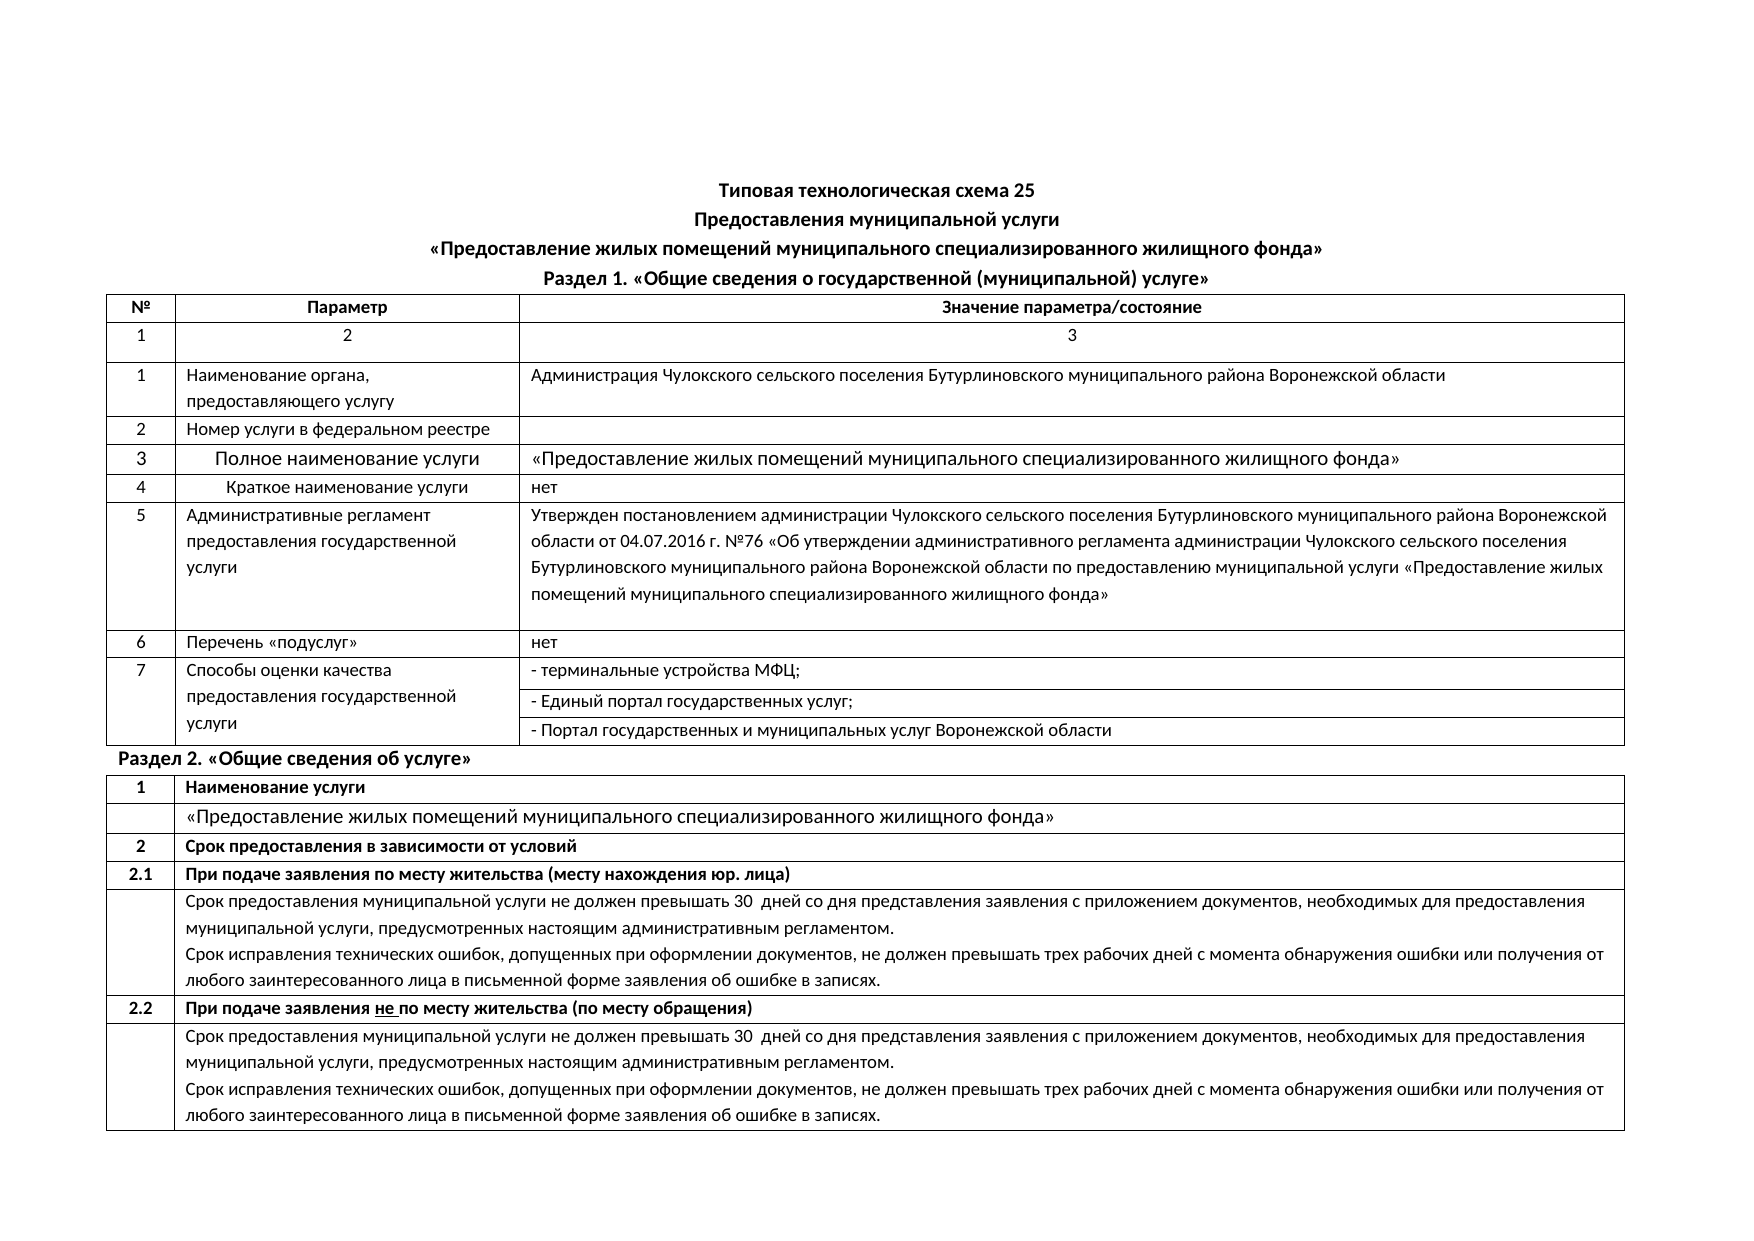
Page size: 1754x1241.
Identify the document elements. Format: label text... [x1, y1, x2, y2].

table_cell 3 [520, 323, 1624, 362]
table_cell Утвержден постановлением администрации Чулокского сельского поселения Бутурлиновского муниципального района Воронежской области от 04.07.2016 г. №76 «Об утверждении административного регламента администрации Чулокского сельского поселения Бутурлиновского муниципального района Воронежской области по предоставлению муниципальной услуги «Предоставление жилых помещений муниципального специализированного жилищного фонда» [520, 503, 1624, 629]
table_header Значение параметра/состояние [520, 295, 1624, 322]
table_cell 7 [107, 658, 175, 744]
table_cell 2.2 [107, 996, 174, 1023]
table_cell Административные регламент предоставления государственной услуги [176, 503, 519, 629]
table_cell Наименование органа, предоставляющего услугу [176, 363, 519, 416]
table_cell Срок предоставления в зависимости от условий [175, 834, 1624, 861]
table_cell 2 [107, 417, 175, 444]
table_cell Краткое наименование услуги [176, 475, 519, 502]
table_header Параметр [176, 295, 519, 322]
text Раздел 1. «Общие сведения о государственной (муниципальной) услуге» [118, 265, 1636, 290]
table_cell Полное наименование услуги [176, 445, 519, 474]
table_cell - Единый портал государственных услуг; [520, 690, 1624, 717]
text Раздел 2. «Общие сведения об услуге» [118, 746, 1636, 771]
table_cell - Портал государственных и муниципальных услуг Воронежской области [520, 718, 1624, 744]
table_header Наименование услуги [175, 776, 1624, 802]
table_cell «Предоставление жилых помещений муниципального специализированного жилищного фонда» [175, 804, 1624, 833]
table_cell - терминальные устройства МФЦ; [520, 658, 1624, 688]
table_cell 6 [107, 631, 175, 657]
table_cell Срок предоставления муниципальной услуги не должен превышать 30 дней со дня представления заявления с приложением документов, необходимых для предоставления муниципальной услуги, предусмотренных настоящим административным регламентом. Срок исправления технических ошибок, допущенных при оформлении документов, не должен превышать трех рабочих дней с момента обнаружения ошибки или получения от любого заинтересованного лица в письменной форме заявления об ошибке в записях. [175, 890, 1624, 995]
text Типовая технологическая схема 25 [118, 177, 1636, 203]
table_cell 2 [176, 323, 519, 362]
text Предоставления муниципальной услуги [118, 206, 1636, 232]
table_header № [107, 295, 175, 322]
table_cell [520, 417, 1624, 444]
table_cell 4 [107, 475, 175, 502]
table_cell 2.1 [107, 862, 174, 888]
table_cell «Предоставление жилых помещений муниципального специализированного жилищного фонда» [520, 445, 1624, 474]
table_cell [107, 804, 174, 833]
table_cell 1 [107, 363, 175, 416]
table_cell 2 [107, 834, 174, 861]
table_cell 1 [107, 323, 175, 362]
table_cell При подаче заявления не по месту жительства (по месту обращения) [175, 996, 1624, 1023]
table_cell нет [520, 631, 1624, 657]
table_cell 5 [107, 503, 175, 629]
table_cell Перечень «подуслуг» [176, 631, 519, 657]
table_cell Срок предоставления муниципальной услуги не должен превышать 30 дней со дня представления заявления с приложением документов, необходимых для предоставления муниципальной услуги, предусмотренных настоящим административным регламентом. Срок исправления технических ошибок, допущенных при оформлении документов, не должен превышать трех рабочих дней с момента обнаружения ошибки или получения от любого заинтересованного лица в письменной форме заявления об ошибке в записях. [175, 1024, 1624, 1130]
table_cell Способы оценки качества предоставления государственной услуги [176, 658, 519, 744]
table_cell 3 [107, 445, 175, 474]
table_cell [107, 1024, 174, 1130]
table_cell Номер услуги в федеральном реестре [176, 417, 519, 444]
table_cell Администрация Чулокского сельского поселения Бутурлиновского муниципального района Воронежской области [520, 363, 1624, 416]
table_cell При подаче заявления по месту жительства (месту нахождения юр. лица) [175, 862, 1624, 888]
table_cell нет [520, 475, 1624, 502]
text «Предоставление жилых помещений муниципального специализированного жилищного фонда» [118, 236, 1636, 261]
table_cell [107, 890, 174, 995]
table_header 1 [107, 776, 174, 802]
